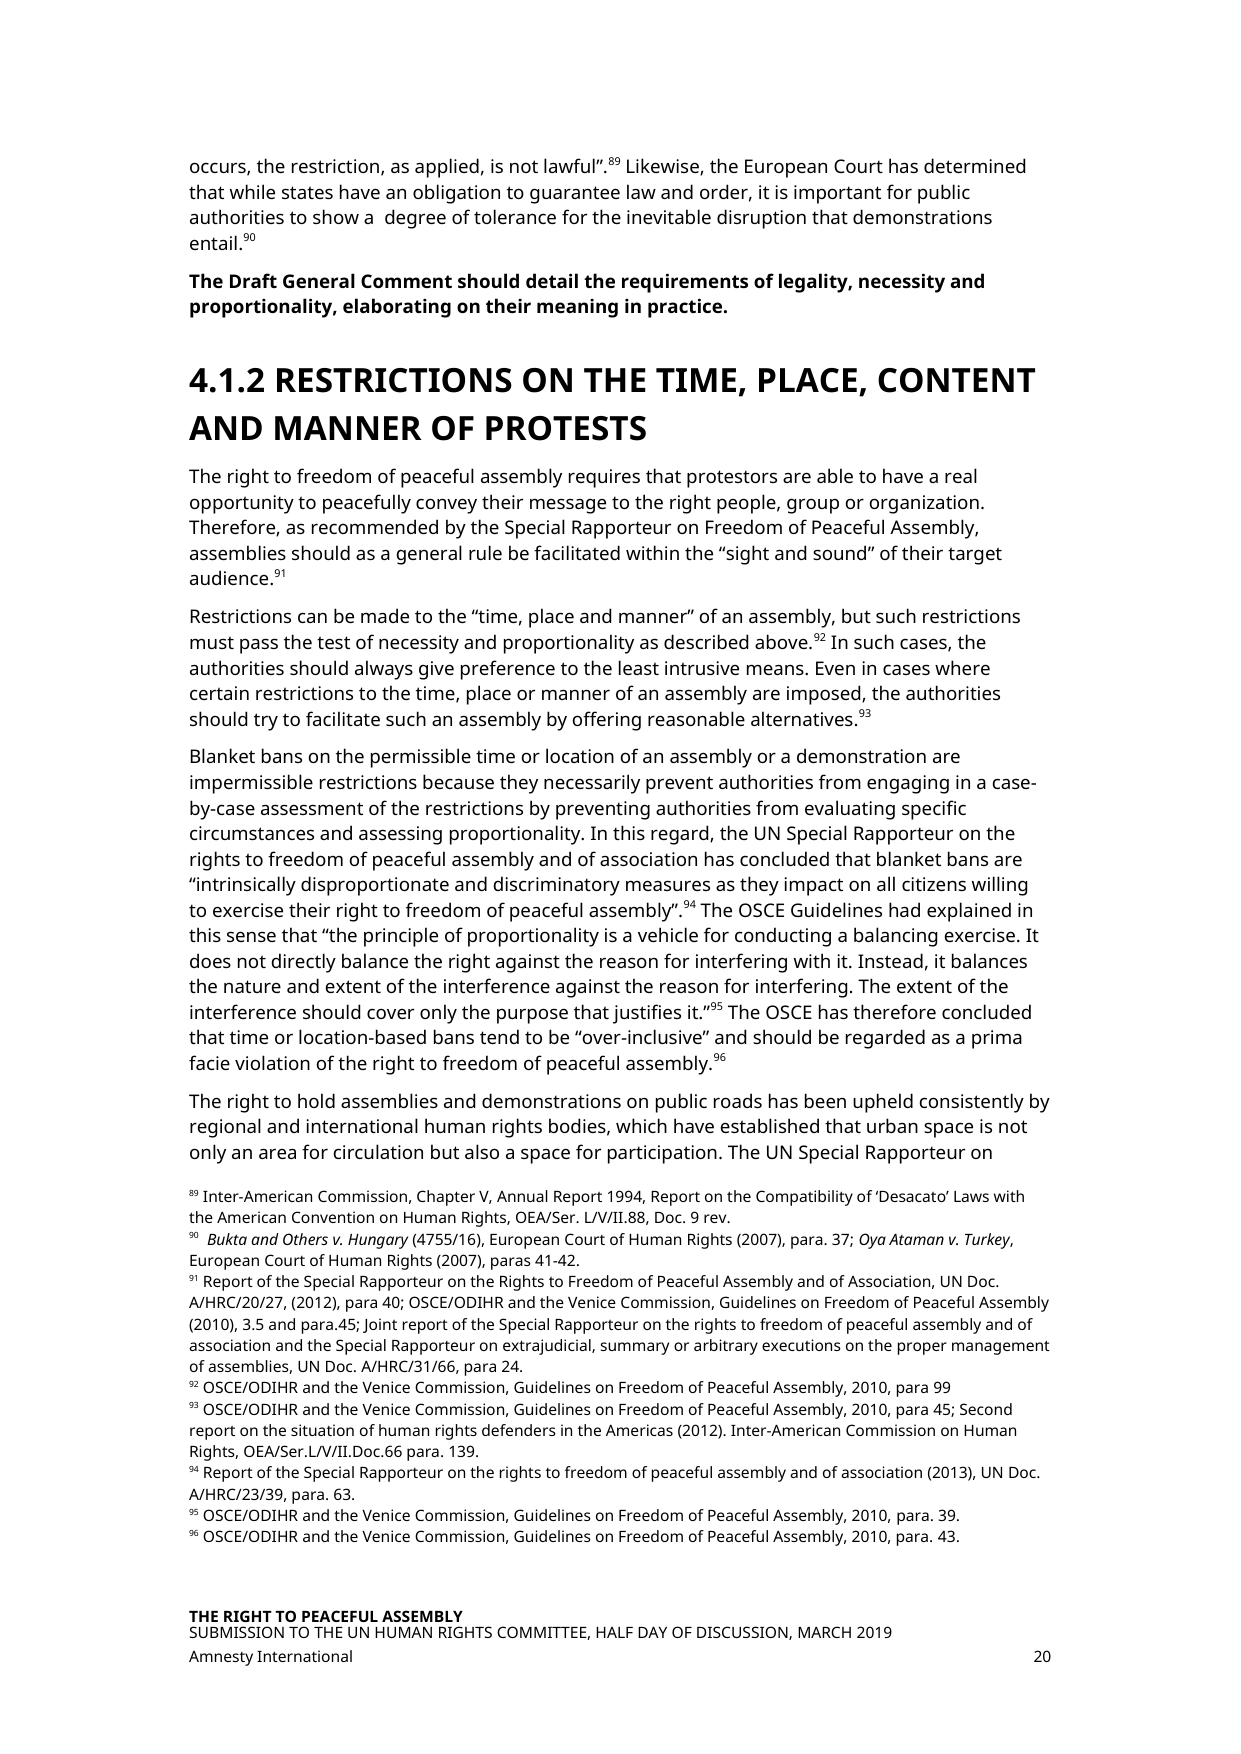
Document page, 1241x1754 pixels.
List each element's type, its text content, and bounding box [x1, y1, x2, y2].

text The right to freedom of peaceful assembly requires that protestors are able to have a real opportunity to peacefully convey their message to the right people, group or organization. Therefore, as recommended by the Special Rapporteur on Freedom of Peaceful Assembly, assemblies should as a general rule be facilitated within the “sight and sound” of their target audience. [189, 464, 1051, 591]
text The Draft General Comment should detail the requirements of legality, necessity and proportionality, elaborating on their meaning in practice. [189, 268, 1051, 319]
text Restrictions can be made to the “time, place and manner” of an assembly, but such restrictions must pass the test of necessity and proportionality as described above. In such cases, the authorities should always give preference to the least intrusive means. Even in cases where certain restrictions to the time, place or manner of an assembly are imposed, the authorities should try to facilitate such an assembly by offering reasonable alternatives. [189, 604, 1051, 731]
text The UN Special Rapporteur on the rights to freedom of peaceful assembly and of association has similarly stressed that assemblies should be presumed lawful and not constituting a threat to public order. The Inter-American Commission has emphasized that the right to freedom of assembly is not incompatible with public order, stating that “governments may not invoke one of the lawful restrictions of freedom of expression, such as the maintenance of ‘public order,’ as a means to deny a right guaranteed by the Convention or to impair it of its true content. If this occurs, the restriction, as applied, is not lawful”. Likewise, the European Court has determined that while states have an obligation to guarantee law and order, it is important for public authorities to show a degree of tolerance for the inevitable disruption that demonstrations entail. [189, 153, 1051, 256]
text Blanket bans on the permissible time or location of an assembly or a demonstration are impermissible restrictions because they necessarily prevent authorities from engaging in a case-by-case assessment of the restrictions by preventing authorities from evaluating specific circumstances and assessing proportionality. In this regard, the UN Special Rapporteur on the rights to freedom of peaceful assembly and of association has concluded that blanket bans are “intrinsically disproportionate and discriminatory measures as they impact on all citizens willing to exercise their right to freedom of peaceful assembly”. The OSCE Guidelines had explained in this sense that “the principle of proportionality is a vehicle for conducting a balancing exercise. It does not directly balance the right against the reason for interfering with it. Instead, it balances the nature and extent of the interference against the reason for interfering. The extent of the interference should cover only the purpose that justifies it.” The OSCE has therefore concluded that time or location-based bans tend to be “over-inclusive” and should be regarded as a prima facie violation of the right to freedom of peaceful assembly. [189, 744, 1051, 1076]
subtitle Restrictions on the time, place, content and manner of protests [189, 357, 1051, 450]
